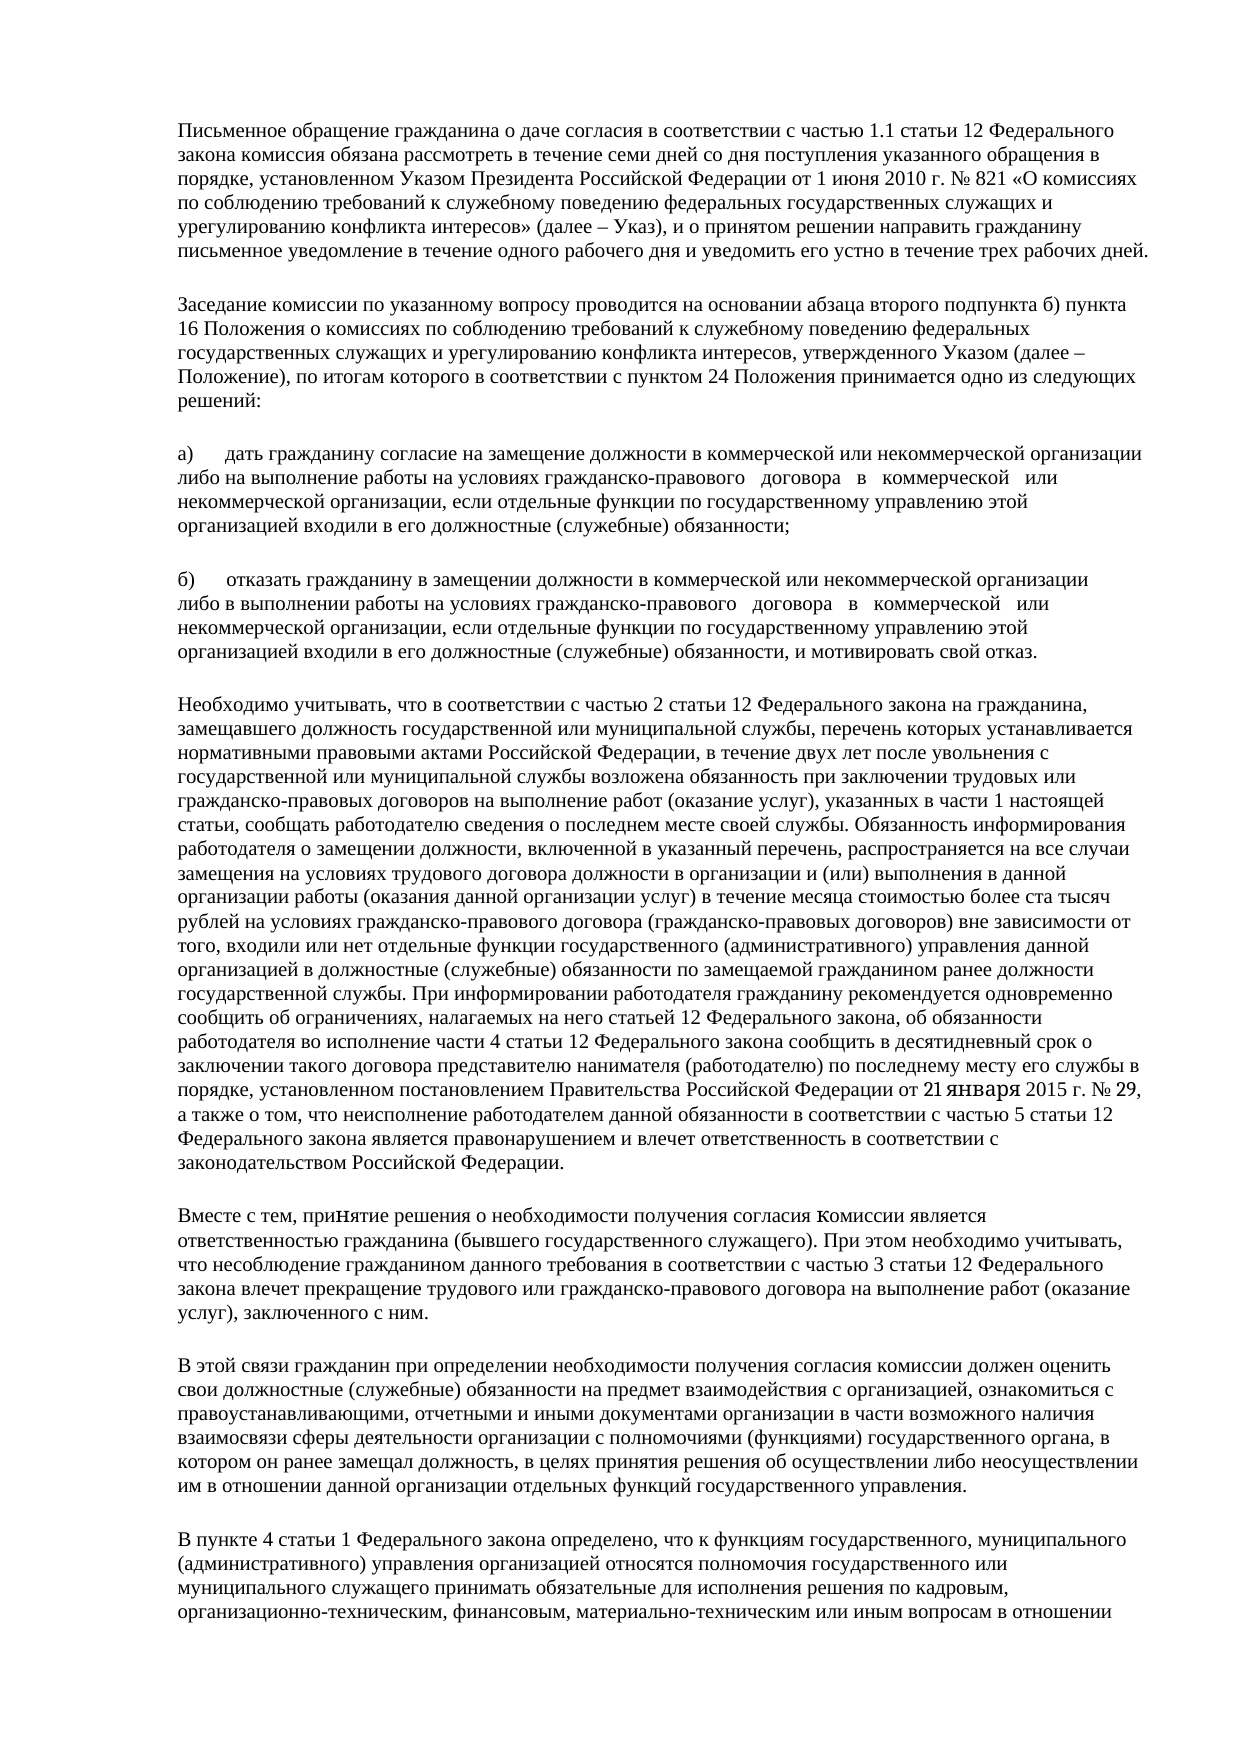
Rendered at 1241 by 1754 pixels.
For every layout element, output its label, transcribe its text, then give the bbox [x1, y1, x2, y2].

text Заседание комиссии по указанному вопросу проводится на основании абзаца второго подпункта б) пункта 16 Положения о комиссиях по соблюдению требований к служебному поведению федеральных государственных служащих и урегулированию конфликта интересов, утвержденного Указом (далее – Положение), по итогам которого в соответствии с пунктом 24 Положения принимается одно из следующих решений: [177, 292, 1152, 412]
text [177, 1527, 1152, 1623]
text Необходимо учитывать, что в соответствии с частью 2 статьи 12 Федерального закона на гражданина, замещавшего должность государственной или муниципальной службы, перечень которых устанавливается нормативными правовыми актами Российской Федерации, в течение двух лет после увольнения с государственной или муниципальной службы возложена обязанность при заключении трудовых или гражданско-правовых договоров на выполнение работ (оказание услуг), указанных в части 1 настоящей статьи, сообщать работодателю сведения о последнем месте своей службы. Обязанность информирования работодателя о замещении должности, включенной в указанный перечень, распространяется на все случаи замещения на условиях трудового договора должности в организации и (или) выполнения в данной организации работы (оказания данной организации услуг) в течение месяца стоимостью более ста тысяч рублей на условиях гражданско-правового договора (гражданско-правовых договоров) вне зависимости от того, входили или нет отдельные функции государственного (административного) управления данной организацией в должностные (служебные) обязанности по замещаемой гражданином ранее должности государственной службы. При информировании работодателя гражданину рекомендуется одновременно сообщить об ограничениях, налагаемых на него статьей 12 Федерального закона, об обязанности работодателя во исполнение части 4 статьи 12 Федерального закона сообщить в десятидневный срок о заключении такого договора представителю нанимателя (работодателю) по последнему месту его службы в порядке, установленном постановлением Правительства Российской Федерации от 21 января 2015 г. № 29, а также о том, что неисполнение работодателем данной обязанности в соответствии с частью 5 статьи 12 Федерального закона является правонарушением и влечет ответственность в соответствии с законодательством Российской Федерации. [177, 692, 1152, 1174]
text Вместе с тем, принятие решения о необходимости получения согласия комиссии является ответственностью гражданина (бывшего государственного служащего). При этом необходимо учитывать, что несоблюдение гражданином данного требования в соответствии с частью 3 статьи 12 Федерального закона влечет прекращение трудового или гражданско-правового договора на выполнение работ (оказание услуг), заключенного с ним. [177, 1203, 1152, 1324]
text а) дать гражданину согласие на замещение должности в коммерческой или некоммерческой организации либо на выполнение работы на условиях гражданско-правового договора в коммерческой или некоммерческой организации, если отдельные функции по государственному управлению этой организацией входили в его должностные (служебные) обязанности; [177, 441, 1152, 537]
text Письменное обращение гражданина о даче согласия в соответствии с частью 1.1 статьи 12 Федерального закона комиссия обязана рассмотреть в течение семи дней со дня поступления указанного обращения в порядке, установленном Указом Президента Российской Федерации от 1 июня 2010 г. № 821 «О комиссиях по соблюдению требований к служебному поведению федеральных государственных служащих и урегулированию конфликта интересов» (далее – Указ), и о принятом решении направить гражданину письменное уведомление в течение одного рабочего дня и уведомить его устно в течение трех рабочих дней. [177, 118, 1152, 262]
text б) отказать гражданину в замещении должности в коммерческой или некоммерческой организации либо в выполнении работы на условиях гражданско-правового договора в коммерческой или некоммерческой организации, если отдельные функции по государственному управлению этой организацией входили в его должностные (служебные) обязанности, и мотивировать свой отказ. [177, 567, 1152, 663]
text В этой связи гражданин при определении необходимости получения согласия комиссии должен оценить свои должностные (служебные) обязанности на предмет взаимодействия с организацией, ознакомиться с правоустанавливающими, отчетными и иными документами организации в части возможного наличия взаимосвязи сферы деятельности организации с полномочиями (функциями) государственного органа, в котором он ранее замещал должность, в целях принятия решения об осуществлении либо неосуществлении им в отношении данной организации отдельных функций государственного управления. [177, 1353, 1152, 1497]
